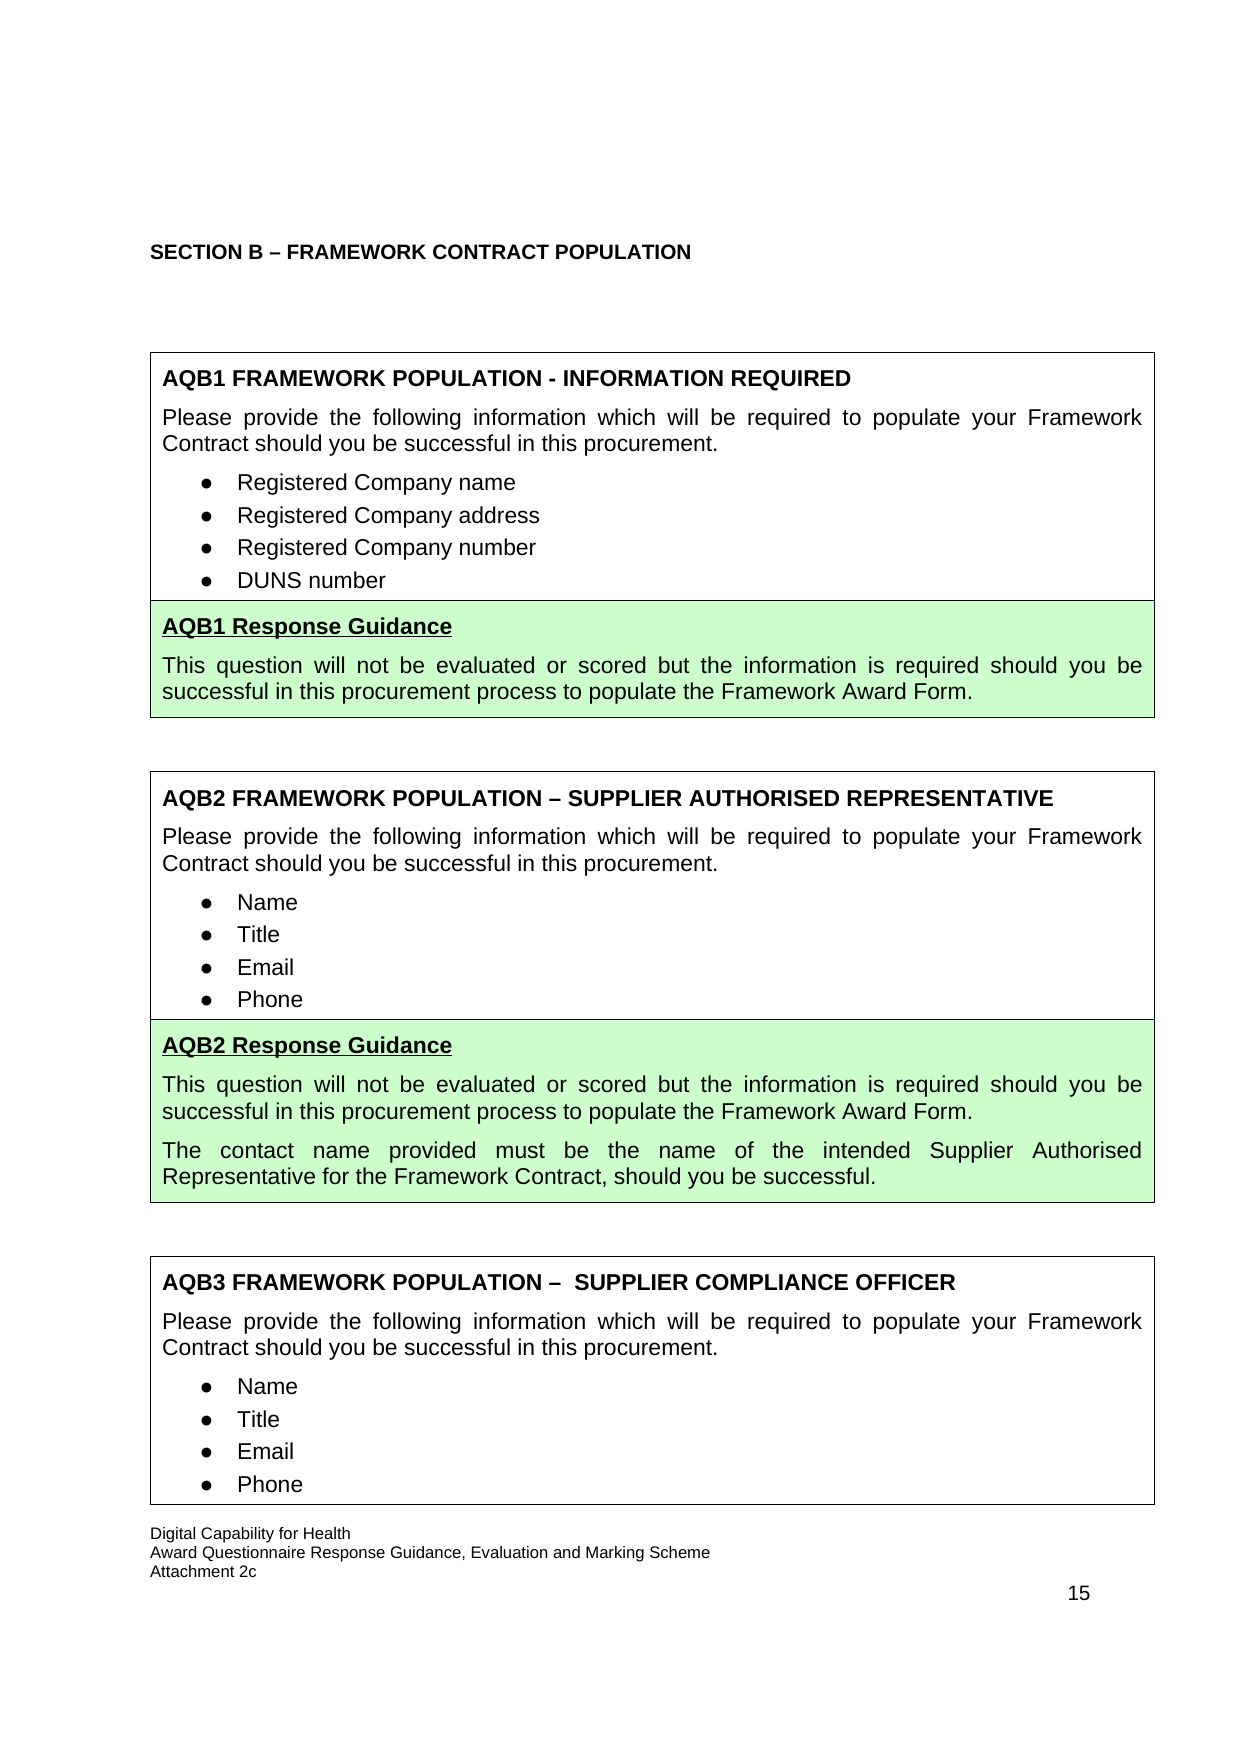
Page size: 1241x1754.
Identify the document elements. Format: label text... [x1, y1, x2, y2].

table_cell AQB2 Response Guidance This question will not be evaluated or scored but the information is required should you be successful in this procurement process to populate the Framework Award Form. The contact name provided must be the name of the intended Supplier Authorised Representative for the Framework Contract, should you be successful. [151, 1020, 1154, 1202]
table_cell AQB1 Response Guidance This question will not be evaluated or scored but the information is required should you be successful in this procurement process to populate the Framework Award Form. [151, 601, 1154, 717]
table_header AQB3 FRAMEWORK POPULATION – SUPPLIER COMPLIANCE OFFICER Please provide the following information which will be required to populate your Framework Contract should you be successful in this procurement. Name Title Email Phone [151, 1257, 1154, 1503]
table_header AQB2 FRAMEWORK POPULATION – SUPPLIER AUTHORISED REPRESENTATIVE Please provide the following information which will be required to populate your Framework Contract should you be successful in this procurement. Name Title Email Phone [151, 772, 1154, 1019]
table_header AQB1 FRAMEWORK POPULATION - INFORMATION REQUIRED Please provide the following information which will be required to populate your Framework Contract should you be successful in this procurement. Registered Company name Registered Company address Registered Company number DUNS number [151, 353, 1154, 599]
text SECTION B – FRAMEWORK CONTRACT POPULATION [150, 240, 1090, 264]
